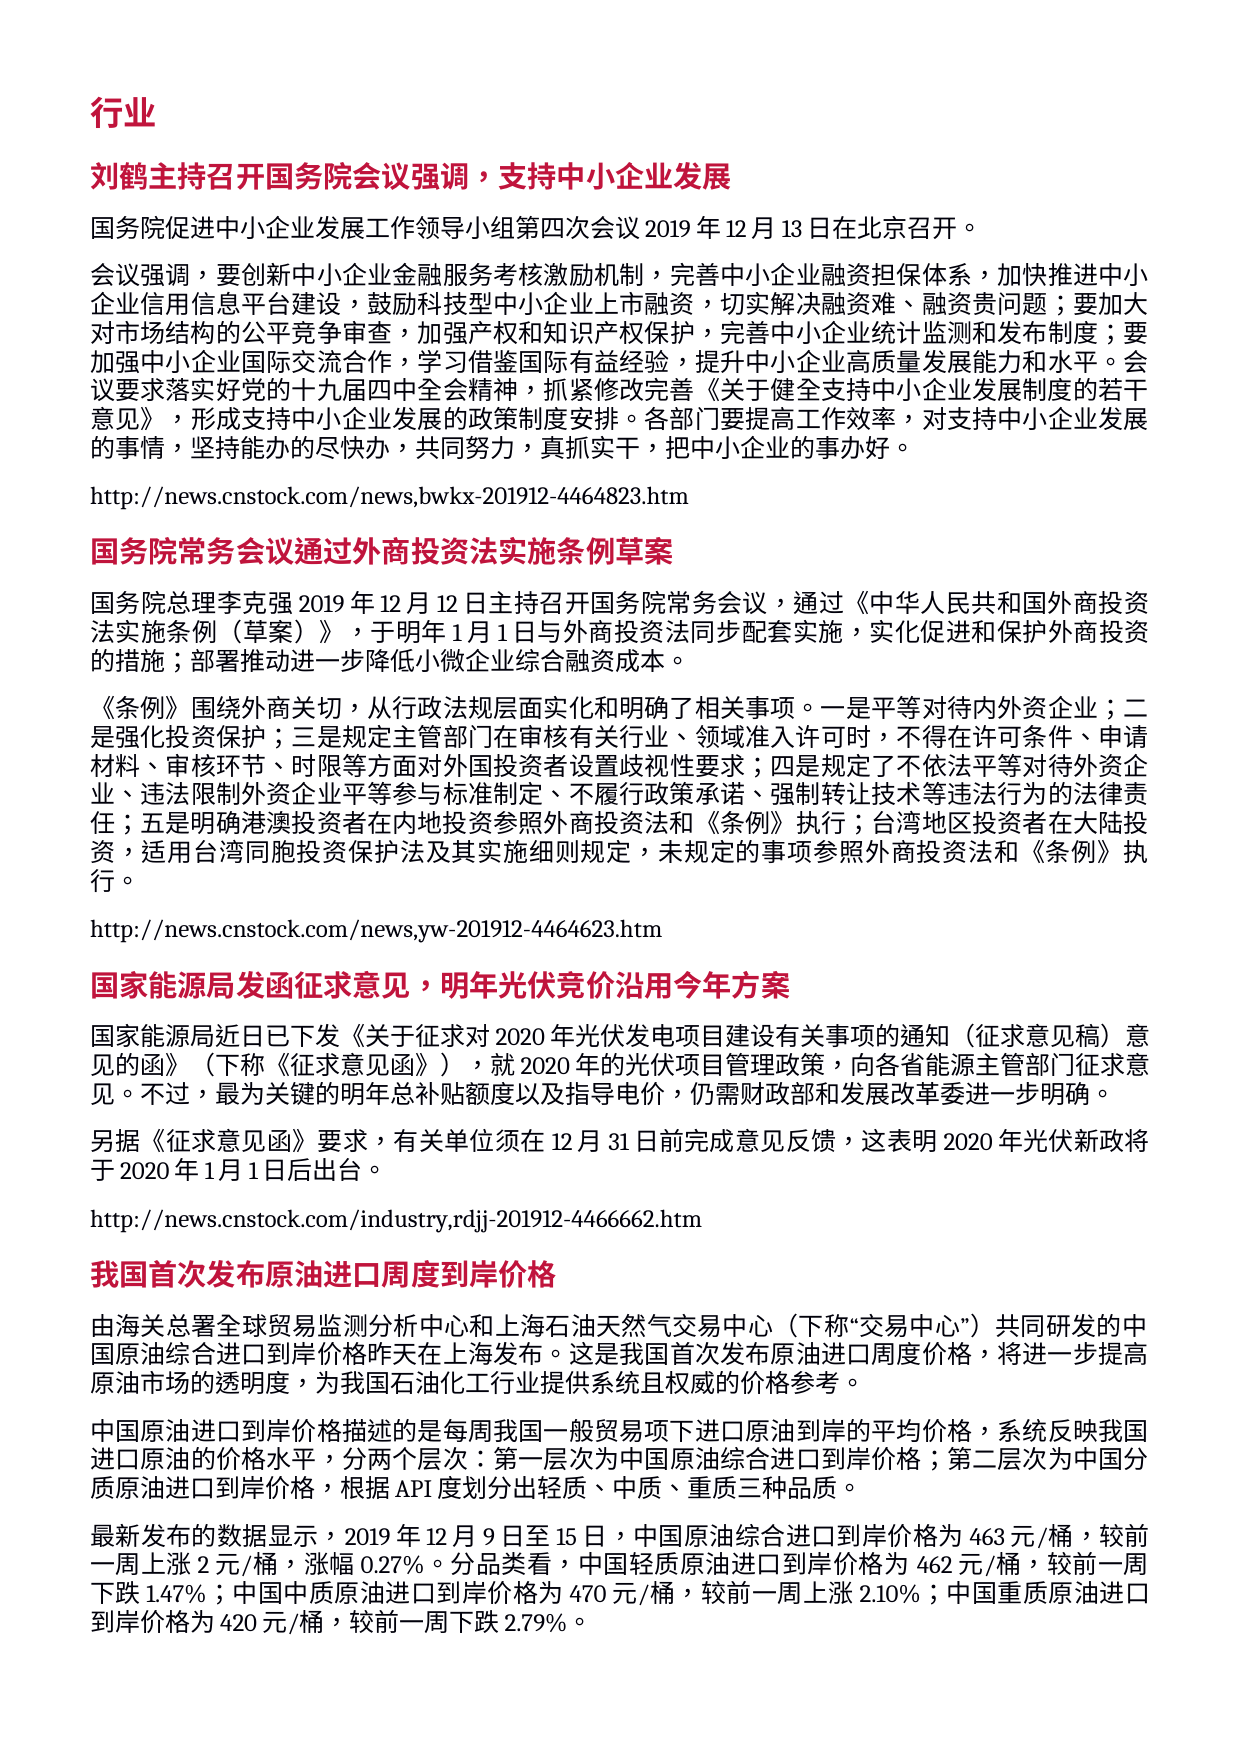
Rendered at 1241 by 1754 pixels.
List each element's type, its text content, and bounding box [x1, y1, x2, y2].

text 《条例》围绕外商关切，从行政法规层面实化和明确了相关事项。一是平等对待内外资企业；二是强化投资保护；三是规定主管部门在审核有关行业、领域准入许可时，不得在许可条件、申请材料、审核环节、时限等方面对外国投资者设置歧视性要求；四是规定了不依法平等对待外资企业、违法限制外资企业平等参与标准制定、不履行政策承诺、强制转让技术等违法行为的法律责任；五是明确港澳投资者在内地投资参照外商投资法和《条例》执行；台湾地区投资者在大陆投资，适用台湾同胞投资保护法及其实施细则规定，未规定的事项参照外商投资法和《条例》执行。 [90, 695, 1150, 896]
text 国务院促进中小企业发展工作领导小组第四次会议2019年12月13日在北京召开。 [90, 215, 1150, 243]
subtitle 行业 [90, 90, 1150, 135]
text 另据《征求意见函》要求，有关单位须在12月31日前完成意见反馈，这表明2020年光伏新政将于2020年1月1日后出台。 [90, 1128, 1150, 1186]
subtitle 国家能源局发函征求意见，明年光伏竞价沿用今年方案 [90, 965, 1150, 1004]
text 最新发布的数据显示，2019年12月9日至15日，中国原油综合进口到岸价格为463元/桶，较前一周上涨2元/桶，涨幅0.27%。分品类看，中国轻质原油进口到岸价格为462元/桶，较前一周下跌1.47%；中国中质原油进口到岸价格为470元/桶，较前一周上涨2.10%；中国重质原油进口到岸价格为420元/桶，较前一周下跌2.79%。 [90, 1522, 1150, 1637]
subtitle 我国首次发布原油进口周度到岸价格 [90, 1254, 1150, 1294]
text 中国原油进口到岸价格描述的是每周我国一般贸易项下进口原油到岸的平均价格，系统反映我国进口原油的价格水平，分两个层次：第一层次为中国原油综合进口到岸价格；第二层次为中国分质原油进口到岸价格，根据API度划分出轻质、中质、重质三种品质。 [90, 1417, 1150, 1504]
text http://news.cnstock.com/news,yw-201912-4464623.htm [90, 915, 1150, 944]
subtitle 刘鹤主持召开国务院会议强调，支持中小企业发展 [90, 156, 1150, 196]
text 国家能源局近日已下发《关于征求对2020年光伏发电项目建设有关事项的通知（征求意见稿）意见的函》（下称《征求意见函》），就2020年的光伏项目管理政策，向各省能源主管部门征求意见。不过，最为关键的明年总补贴额度以及指导电价，仍需财政部和发展改革委进一步明确。 [90, 1023, 1150, 1109]
text http://news.cnstock.com/news,bwkx-201912-4464823.htm [90, 482, 1150, 511]
text http://news.cnstock.com/industry,rdjj-201912-4466662.htm [90, 1204, 1150, 1233]
subtitle 国务院常务会议通过外商投资法实施条例草案 [90, 532, 1150, 571]
text 会议强调，要创新中小企业金融服务考核激励机制，完善中小企业融资担保体系，加快推进中小企业信用信息平台建设，鼓励科技型中小企业上市融资，切实解决融资难、融资贵问题；要加大对市场结构的公平竞争审查，加强产权和知识产权保护，完善中小企业统计监测和发布制度；要加强中小企业国际交流合作，学习借鉴国际有益经验，提升中小企业高质量发展能力和水平。会议要求落实好党的十九届四中全会精神，抓紧修改完善《关于健全支持中小企业发展制度的若干意见》，形成支持中小企业发展的政策制度安排。各部门要提高工作效率，对支持中小企业发展的事情，坚持能办的尽快办，共同努力，真抓实干，把中小企业的事办好。 [90, 262, 1150, 463]
text 国务院总理李克强2019年12月12日主持召开国务院常务会议，通过《中华人民共和国外商投资法实施条例（草案）》，于明年1月1日与外商投资法同步配套实施，实化促进和保护外商投资的措施；部署推动进一步降低小微企业综合融资成本。 [90, 590, 1150, 676]
text 由海关总署全球贸易监测分析中心和上海石油天然气交易中心（下称“交易中心”）共同研发的中国原油综合进口到岸价格昨天在上海发布。这是我国首次发布原油进口周度价格，将进一步提高原油市场的透明度，为我国石油化工行业提供系统且权威的价格参考。 [90, 1312, 1150, 1399]
